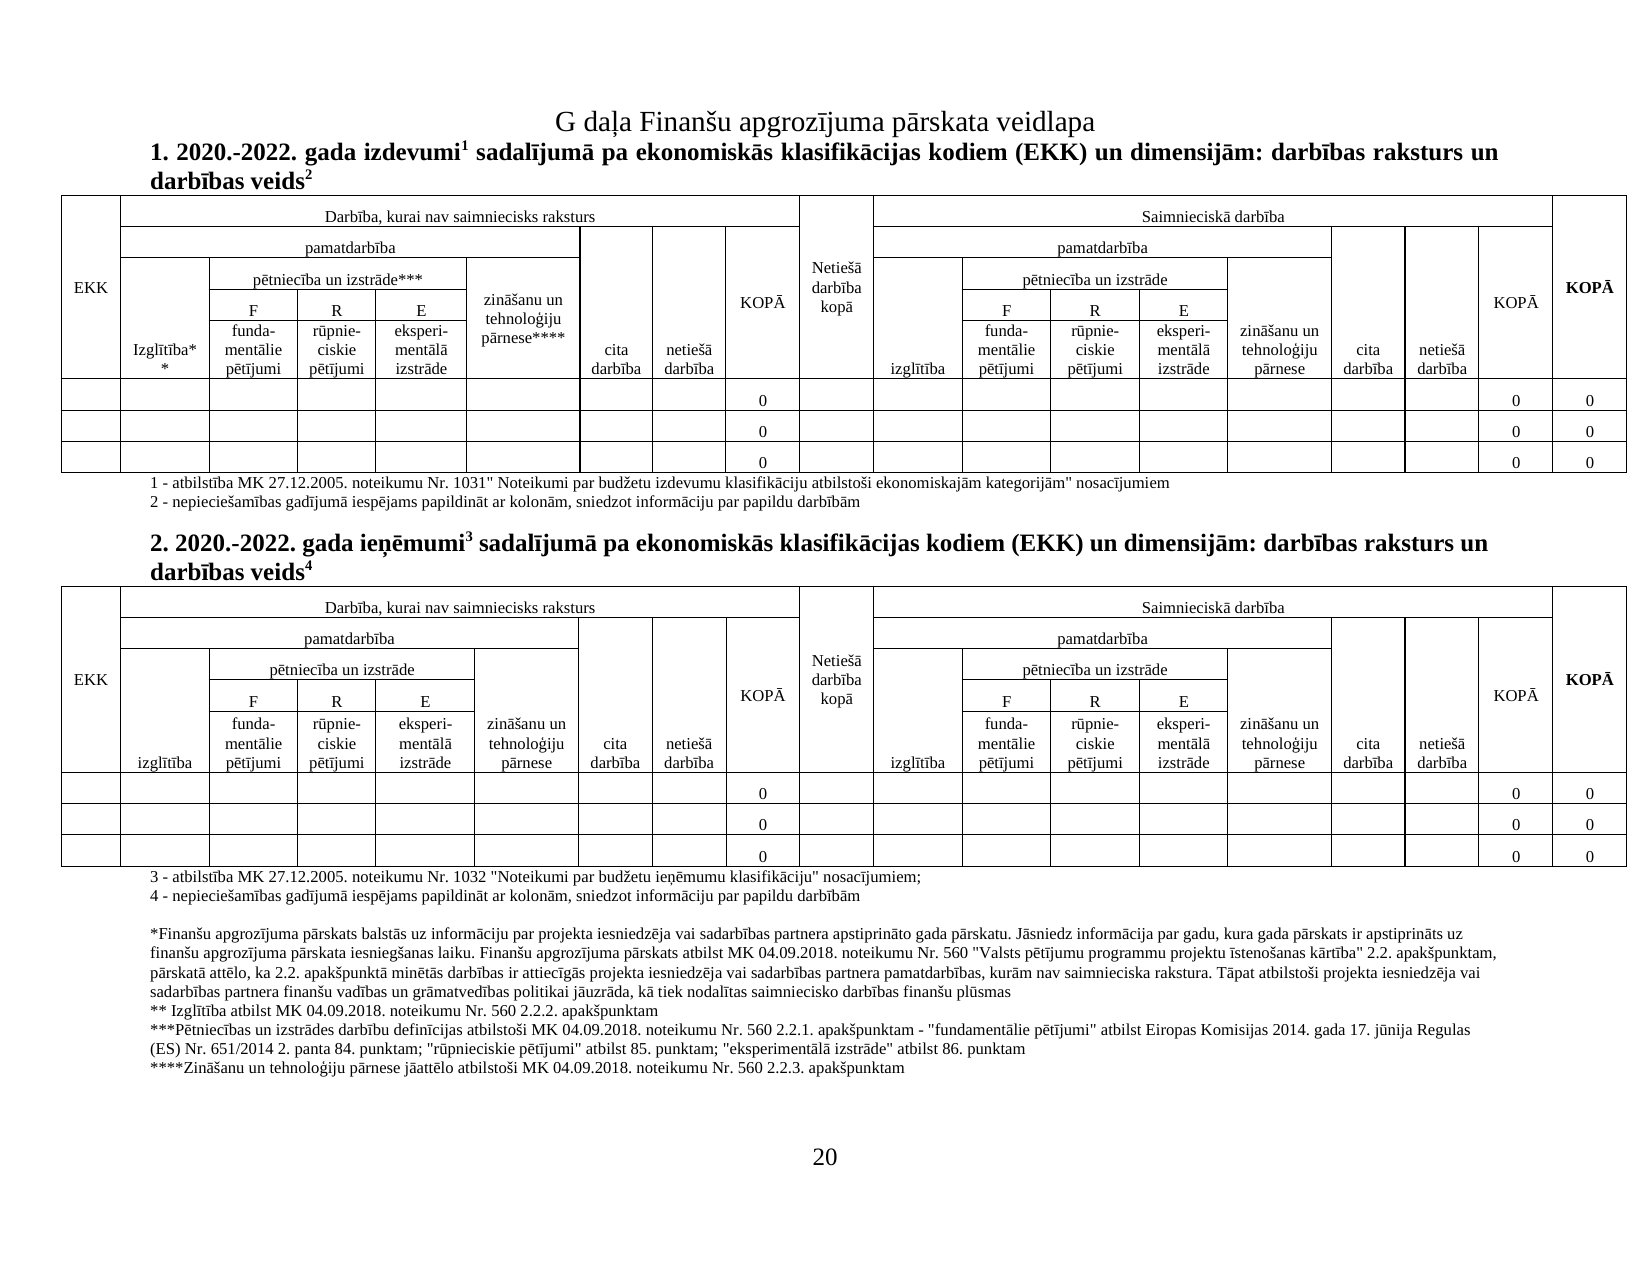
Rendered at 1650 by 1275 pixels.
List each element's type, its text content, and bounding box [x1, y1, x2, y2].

table_cell [376, 411, 466, 441]
table_cell [475, 804, 578, 834]
table_cell [1228, 773, 1331, 803]
table_cell izglītība [121, 649, 209, 772]
table_cell [653, 442, 725, 472]
table_cell rūpnie- ciskie pētījumi [298, 712, 375, 772]
table_cell [1140, 379, 1227, 409]
text 3 - atbilstība MK 27.12.2005. noteikumu Nr. 1032 "Noteikumi par budžetu ieņēmumu klasifikāciju" nosacījumiem; [150, 867, 1500, 886]
table_cell izglītība [874, 649, 962, 772]
table_cell 0 [1553, 442, 1626, 472]
table_cell [1332, 442, 1404, 472]
table_cell [62, 379, 120, 409]
table_cell [1228, 442, 1331, 472]
table_cell funda- mentālie pētījumi [210, 712, 297, 772]
table_cell [210, 773, 297, 803]
text 2 - nepieciešamības gadījumā iespējams papildināt ar kolonām, sniedzot informāciju par papildu darbībām [150, 492, 1500, 511]
table_cell [579, 835, 652, 866]
table_cell funda- mentālie pētījumi [210, 321, 297, 378]
table_cell [1140, 835, 1227, 866]
table_cell [121, 411, 209, 441]
table_cell pētniecība un izstrāde [210, 649, 474, 679]
text 4 - nepieciešamības gadījumā iespējams papildināt ar kolonām, sniedzot informāciju par papildu darbībām [150, 886, 1500, 905]
table_cell netiešā darbība [653, 618, 726, 772]
table_cell 0 [727, 773, 799, 803]
table_cell [121, 835, 209, 866]
table_cell eksperi- mentālā izstrāde [376, 712, 474, 772]
table_cell [1332, 773, 1404, 803]
table_cell [298, 442, 375, 472]
table_cell [653, 835, 726, 866]
table_cell 0 [1479, 411, 1552, 441]
table_cell 0 [1553, 411, 1626, 441]
table_cell [376, 835, 474, 866]
table_cell pētniecība un izstrāde [963, 258, 1227, 288]
text 2. 2020.-2022. gada ieņēmumi3 sadalījumā pa ekonomiskās klasifikācijas kodiem (EKK) un dimensijām: darbības raksturs un darbības veids4 [150, 528, 1500, 586]
table_cell [963, 804, 1050, 834]
table_cell [376, 442, 466, 472]
table_cell [1406, 442, 1478, 472]
table_header KOPĀ [1553, 196, 1626, 378]
table_cell [581, 379, 652, 409]
table_cell netiešā darbība [1406, 618, 1478, 772]
table_cell [1140, 773, 1227, 803]
table_cell [62, 442, 120, 472]
table_cell [121, 442, 209, 472]
table_cell [1051, 379, 1139, 409]
table_cell [475, 835, 578, 866]
table_cell cita darbība [579, 618, 652, 772]
table_cell [653, 804, 726, 834]
table_cell [653, 773, 726, 803]
table_cell [874, 411, 962, 441]
text ****Zināšanu un tehnoloģiju pārnese jāattēlo atbilstoši MK 04.09.2018. noteikumu Nr. 560 2.2.3. apakšpunktam [150, 1058, 1500, 1077]
table_cell [1228, 379, 1331, 409]
table_cell [1406, 773, 1478, 803]
table_cell E [1140, 680, 1227, 711]
table_cell [653, 411, 725, 441]
table_cell netiešā darbība [1406, 227, 1478, 378]
table_cell R [298, 290, 375, 320]
table_cell [963, 835, 1050, 866]
table_cell [1332, 411, 1404, 441]
table_header KOPĀ [1553, 587, 1626, 772]
table_header Netiešā darbība kopā [800, 587, 873, 772]
table_cell [467, 411, 579, 441]
text ** Izglītība atbilst MK 04.09.2018. noteikumu Nr. 560 2.2.2. apakšpunktam [150, 1001, 1500, 1020]
table_cell F [210, 680, 297, 711]
table_cell 0 [726, 442, 799, 472]
table_cell 0 [727, 835, 799, 866]
table_cell 0 [726, 379, 799, 409]
table_cell pamatdarbība [121, 227, 579, 257]
table_cell zināšanu un tehnoloģiju pārnese [1228, 258, 1331, 378]
text 1. 2020.-2022. gada izdevumi1 sadalījumā pa ekonomiskās klasifikācijas kodiem (EKK) un dimensijām: darbības raksturs un darbības veids2 [150, 137, 1500, 195]
table_cell [874, 773, 962, 803]
table_cell pētniecība un izstrāde [963, 649, 1227, 679]
table_cell 0 [1553, 835, 1626, 866]
table_cell [1332, 835, 1404, 866]
table_cell pamatdarbība [121, 618, 578, 648]
table_cell F [210, 290, 297, 320]
table_cell [121, 804, 209, 834]
table_cell pētniecība un izstrāde*** [210, 258, 466, 288]
table_cell KOPĀ [1479, 618, 1552, 772]
table_cell [62, 411, 120, 441]
table_cell [1051, 773, 1139, 803]
table_cell [1051, 411, 1139, 441]
table_cell [298, 379, 375, 409]
table_header Netiešā darbība kopā [800, 196, 873, 378]
table_cell 0 [1479, 835, 1552, 866]
table_header EKK [62, 196, 120, 378]
table_cell cita darbība [1332, 227, 1404, 378]
table_cell eksperi- mentālā izstrāde [376, 321, 466, 378]
table_cell 0 [1553, 773, 1626, 803]
table_cell eksperi- mentālā izstrāde [1140, 712, 1227, 772]
table_cell [298, 804, 375, 834]
table_cell [800, 773, 873, 803]
text 1 - atbilstība MK 27.12.2005. noteikumu Nr. 1031" Noteikumi par budžetu izdevumu klasifikāciju atbilstoši ekonomiskajām kategorijām" nosacījumiem [150, 473, 1500, 492]
table_cell funda- mentālie pētījumi [963, 712, 1050, 772]
table_cell [467, 379, 579, 409]
table_cell [874, 804, 962, 834]
table_cell [1140, 804, 1227, 834]
table_header Darbība, kurai nav saimniecisks raksturs [121, 196, 799, 226]
table_cell [210, 442, 297, 472]
table_cell 0 [726, 411, 799, 441]
table_cell [874, 442, 962, 472]
table_cell [210, 835, 297, 866]
table_cell cita darbība [581, 227, 652, 378]
table_cell KOPĀ [1479, 227, 1552, 378]
table_cell cita darbība [1332, 618, 1404, 772]
table_cell [1406, 835, 1478, 866]
table_cell eksperi- mentālā izstrāde [1140, 321, 1227, 378]
table_cell izglītība [874, 258, 962, 378]
subtitle G daļa Finanšu apgrozījuma pārskata veidlapa [150, 104, 1500, 137]
text *Finanšu apgrozījuma pārskats balstās uz informāciju par projekta iesniedzēja vai sadarbības partnera apstiprināto gada pārskatu. Jāsniedz informācija par gadu, kura gada pārskats ir apstiprināts uz finanšu apgrozījuma pārskata iesniegšanas laiku. Finanšu apgrozījuma pārskats atbilst MK 04.09.2018. noteikumu Nr. 560 "Valsts pētījumu programmu projektu īstenošanas kārtība" 2.2. apakšpunktam, pārskatā attēlo, ka 2.2. apakšpunktā minētās darbības ir attiecīgās projekta iesniedzēja vai sadarbības partnera pamatdarbības, kurām nav saimnieciska rakstura. Tāpat atbilstoši projekta iesniedzēja vai sadarbības partnera finanšu vadības un grāmatvedības politikai jāuzrāda, kā tiek nodalītas saimniecisko darbības finanšu plūsmas [150, 924, 1500, 1001]
table_cell [210, 379, 297, 409]
table_cell [874, 835, 962, 866]
table_cell [1406, 379, 1478, 409]
table_cell rūpnie- ciskie pētījumi [298, 321, 375, 378]
table_cell 0 [1553, 804, 1626, 834]
table_cell [963, 411, 1050, 441]
table_cell [1140, 442, 1227, 472]
table_cell [121, 773, 209, 803]
table_cell 0 [1479, 804, 1552, 834]
table_cell [121, 379, 209, 409]
table_cell [376, 804, 474, 834]
table_cell R [1051, 680, 1139, 711]
table_cell 0 [1479, 773, 1552, 803]
table_cell netiešā darbība [653, 227, 725, 378]
table_cell [579, 804, 652, 834]
table_cell [1332, 379, 1404, 409]
table_cell R [298, 680, 375, 711]
table_cell E [1140, 290, 1227, 320]
table_cell KOPĀ [727, 618, 799, 772]
table_cell [1140, 411, 1227, 441]
table_cell [653, 379, 725, 409]
table_cell pamatdarbība [874, 618, 1331, 648]
table_cell [874, 379, 962, 409]
table_cell [963, 442, 1050, 472]
table_cell zināšanu un tehnoloģiju pārnese [1228, 649, 1331, 772]
table_cell [475, 773, 578, 803]
table_cell [800, 411, 873, 441]
table_cell [963, 773, 1050, 803]
table_cell 0 [1553, 379, 1626, 409]
table_cell [581, 442, 652, 472]
table_cell [1406, 411, 1478, 441]
table_header Saimnieciskā darbība [874, 587, 1552, 617]
table_cell rūpnie- ciskie pētījumi [1051, 712, 1139, 772]
table_cell rūpnie- ciskie pētījumi [1051, 321, 1139, 378]
table_cell [376, 379, 466, 409]
table_cell KOPĀ [726, 227, 799, 378]
table_cell pamatdarbība [874, 227, 1331, 257]
table_cell [800, 835, 873, 866]
table_cell [1228, 411, 1331, 441]
table_cell 0 [1479, 379, 1552, 409]
table_cell 0 [727, 804, 799, 834]
table_cell [581, 411, 652, 441]
table_cell R [1051, 290, 1139, 320]
table_cell [1228, 804, 1331, 834]
table_cell [62, 804, 120, 834]
table_cell E [376, 680, 474, 711]
table_cell [1406, 804, 1478, 834]
table_cell F [963, 680, 1050, 711]
table_cell [298, 773, 375, 803]
table_cell [579, 773, 652, 803]
table_cell [800, 442, 873, 472]
table_cell [210, 804, 297, 834]
table_cell E [376, 290, 466, 320]
table_cell [800, 804, 873, 834]
table_cell [210, 411, 297, 441]
table_cell [1051, 442, 1139, 472]
table_cell [963, 379, 1050, 409]
table_cell [800, 379, 873, 409]
text ***Pētniecības un izstrādes darbību definīcijas atbilstoši MK 04.09.2018. noteikumu Nr. 560 2.2.1. apakšpunktam - "fundamentālie pētījumi" atbilst Eiropas Komisijas 2014. gada 17. jūnija Regulas (ES) Nr. 651/2014 2. panta 84. punktam; "rūpnieciskie pētījumi" atbilst 85. punktam; "eksperimentālā izstrāde" atbilst 86. punktam [150, 1020, 1500, 1058]
table_cell [62, 773, 120, 803]
table_cell [298, 835, 375, 866]
table_cell [376, 773, 474, 803]
table_header Darbība, kurai nav saimniecisks raksturs [121, 587, 799, 617]
table_cell zināšanu un tehnoloģiju pārnese [475, 649, 578, 772]
table_cell zināšanu un tehnoloģiju pārnese**** [467, 258, 579, 378]
table_cell [298, 411, 375, 441]
table_header Saimnieciskā darbība [874, 196, 1552, 226]
table_cell funda- mentālie pētījumi [963, 321, 1050, 378]
table_header EKK [62, 587, 120, 772]
table_cell Izglītība** [121, 258, 209, 378]
table_cell F [963, 290, 1050, 320]
table_cell [1051, 804, 1139, 834]
table_cell [62, 835, 120, 866]
table_cell [467, 442, 579, 472]
table_cell [1228, 835, 1331, 866]
table_cell [1051, 835, 1139, 866]
table_cell 0 [1479, 442, 1552, 472]
table_cell [1332, 804, 1404, 834]
